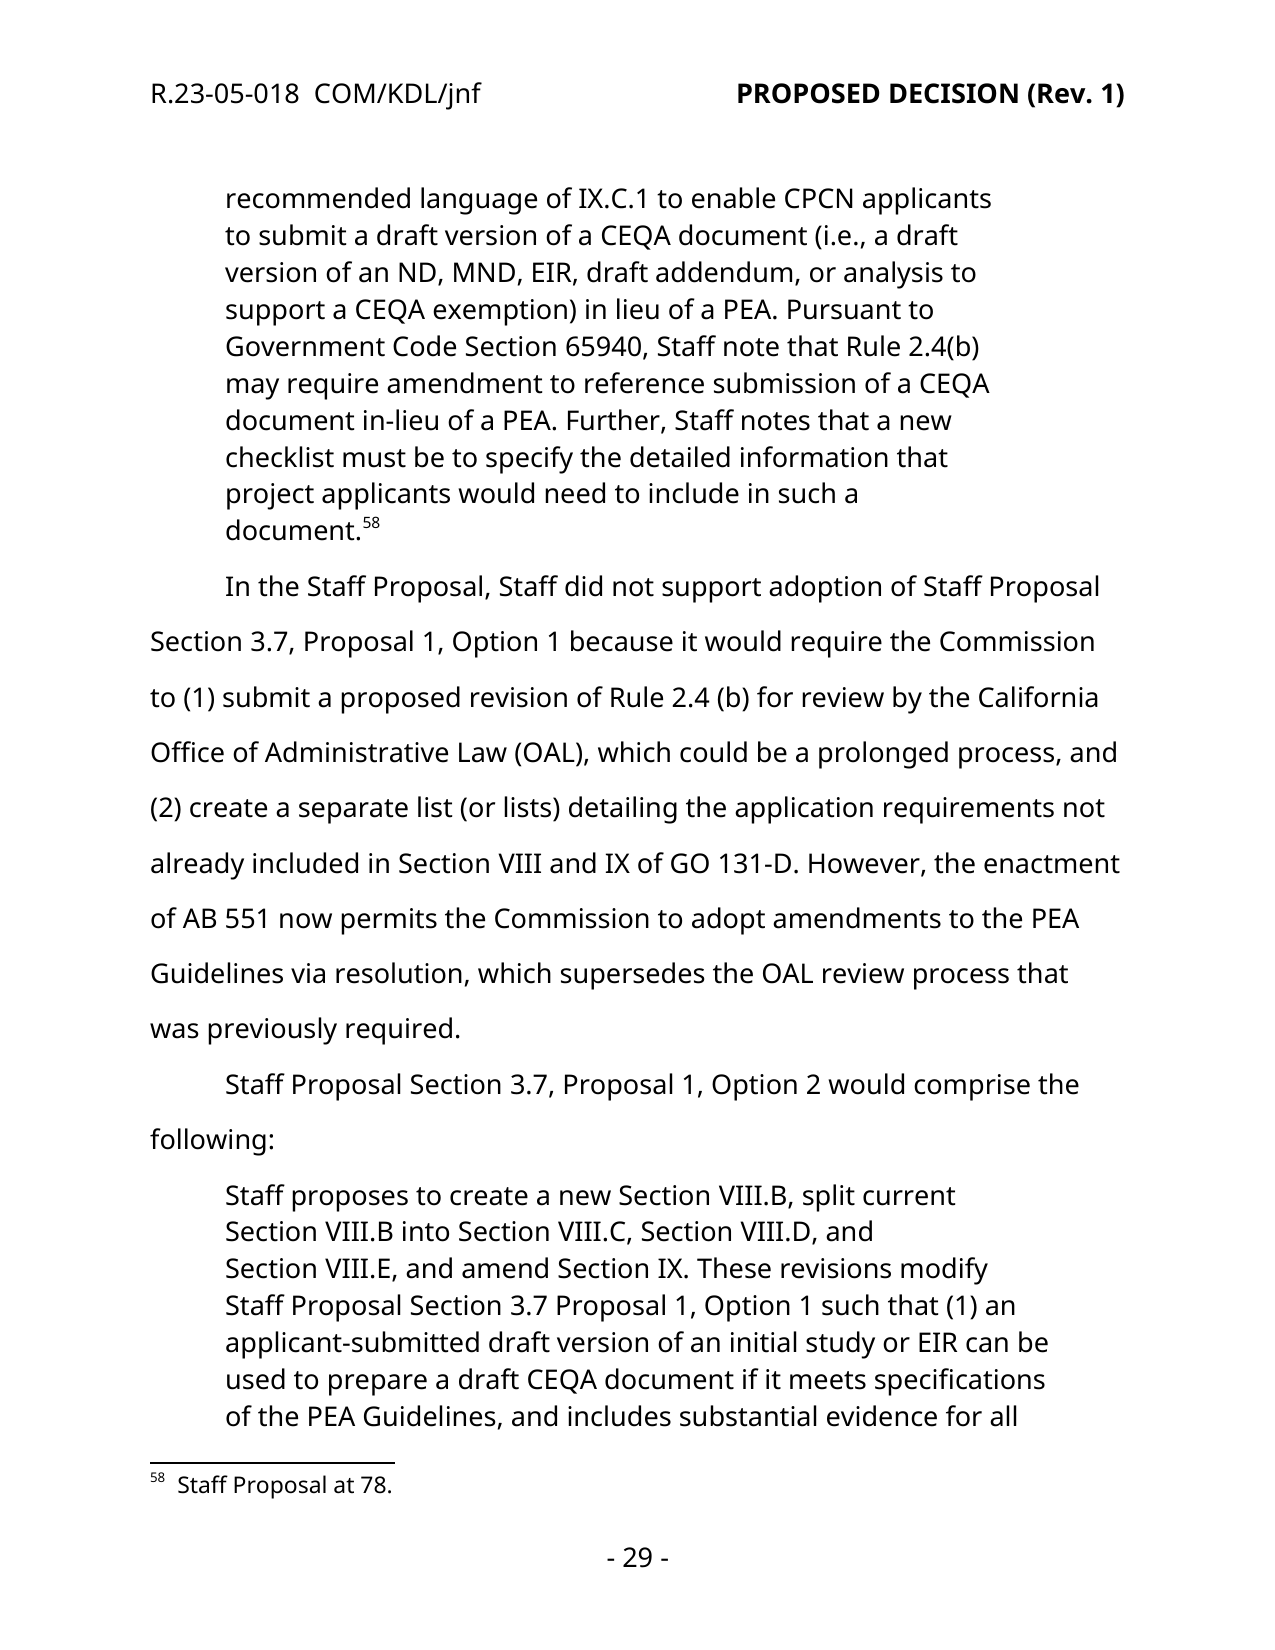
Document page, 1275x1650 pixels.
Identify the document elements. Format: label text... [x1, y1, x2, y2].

text In the Staff Proposal, Staff did not support adoption of Staff Proposal Section 3.7, Proposal 1, Option 1 because it would require the Commission to (1) submit a proposed revision of Rule 2.4 (b) for review by the California Office of Administrative Law (OAL), which could be a prolonged process, and (2) create a separate list (or lists) detailing the application requirements not already included in Section VIII and IX of GO 131-D. However, the enactment of AB 551 now permits the Commission to adopt amendments to the PEA Guidelines via resolution, which supersedes the OAL review process that was previously required. [150, 567, 1125, 1047]
text Staff Proposal Section 3.7, Proposal 1, Option 2 would comprise the following: [150, 1065, 1125, 1157]
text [225, 1176, 1050, 1434]
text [225, 180, 1012, 549]
